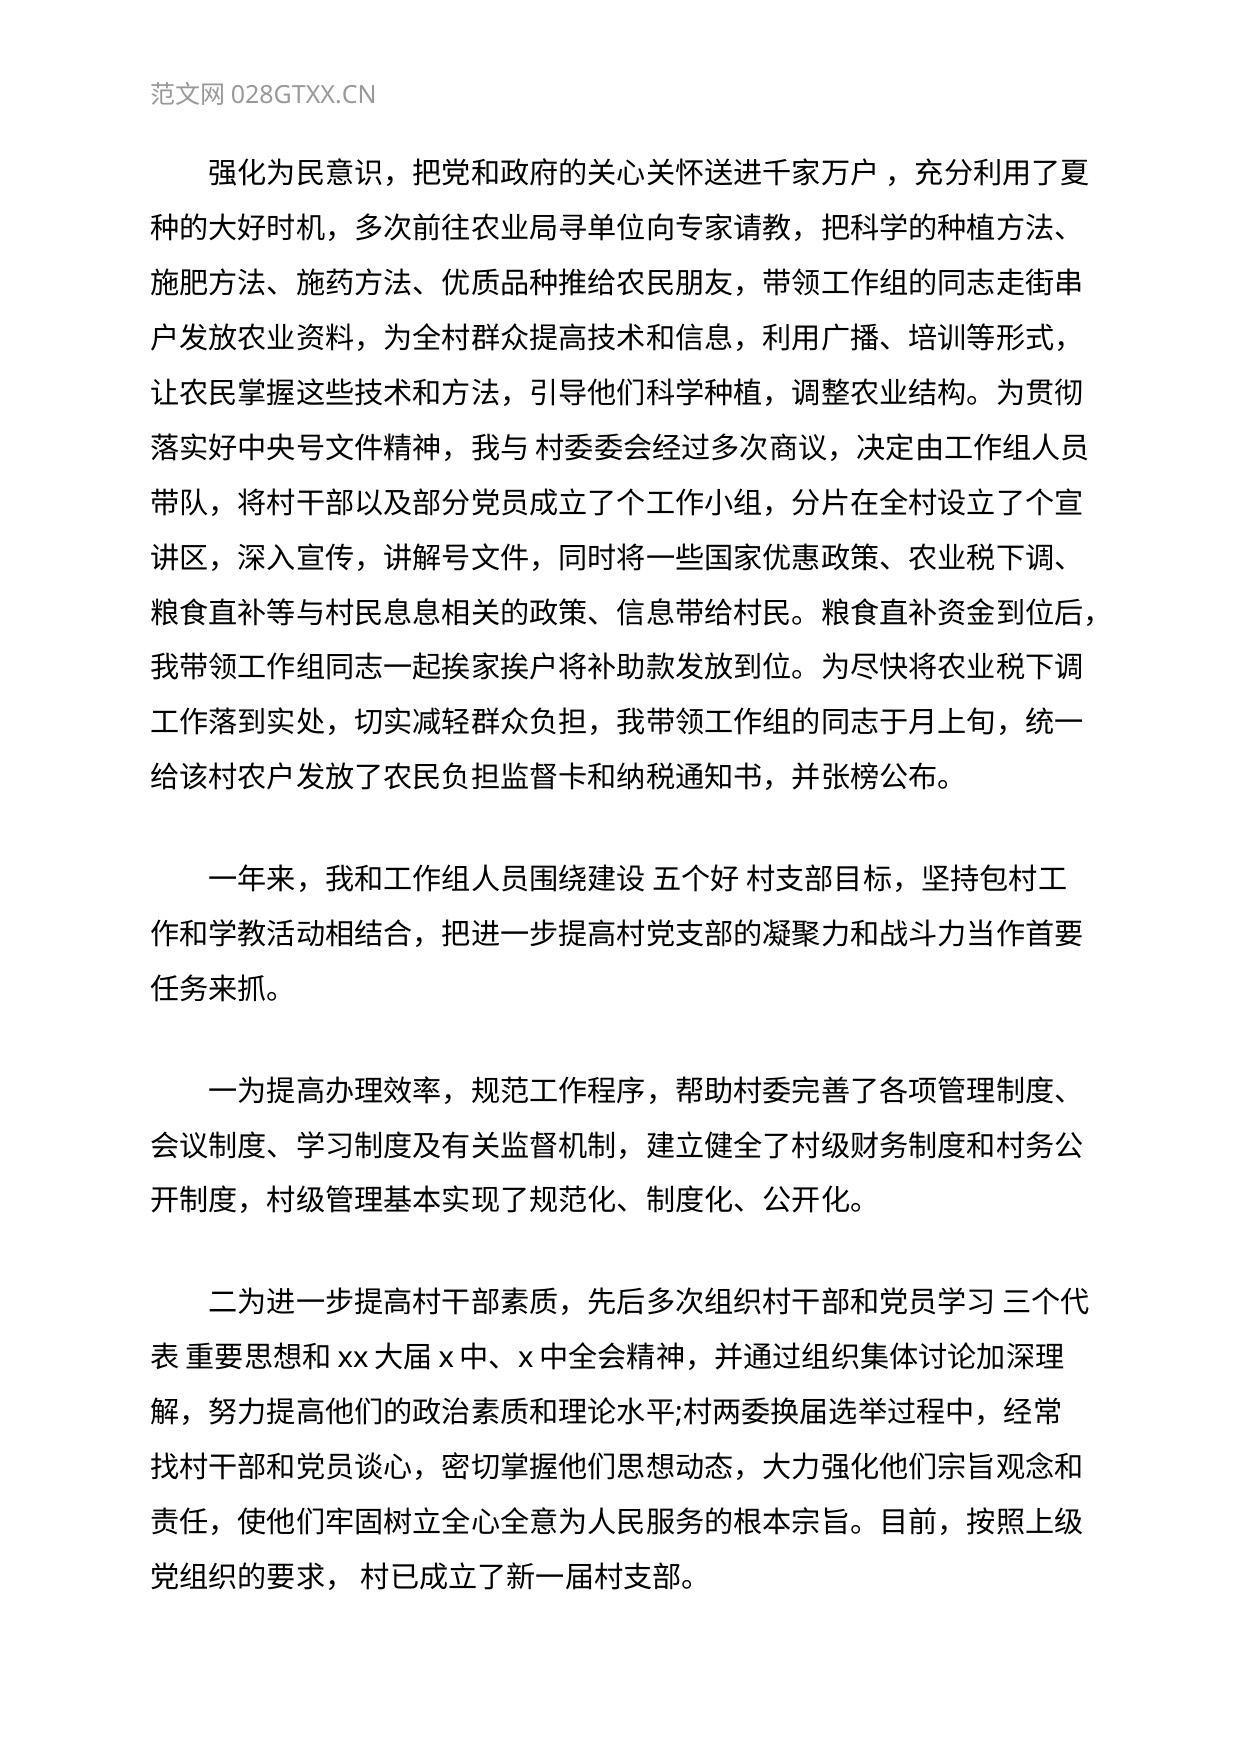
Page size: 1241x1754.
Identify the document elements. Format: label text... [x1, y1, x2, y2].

text 二为进一步提高村干部素质，先后多次组织村干部和党员学习 三个代表 重要思想和xx大届x中、x中全会精神，并通过组织集体讨论加深理解，努力提高他们的政治素质和理论水平;村两委换届选举过程中，经常找村干部和党员谈心，密切掌握他们思想动态，大力强化他们宗旨观念和责任，使他们牢固树立全心全意为人民服务的根本宗旨。目前，按照上级党组织的要求， 村已成立了新一届村支部。 [150, 1279, 1090, 1596]
text 一年来，我和工作组人员围绕建设 五个好 村支部目标，坚持包村工作和学教活动相结合，把进一步提高村党支部的凝聚力和战斗力当作首要任务来抓。 [150, 856, 1090, 1008]
text 一为提高办理效率，规范工作程序，帮助村委完善了各项管理制度、会议制度、学习制度及有关监督机制，建立健全了村级财务制度和村务公开制度，村级管理基本实现了规范化、制度化、公开化。 [150, 1067, 1090, 1219]
text 强化为民意识，把党和政府的关心关怀送进千家万户 ，充分利用了夏种的大好时机，多次前往农业局寻单位向专家请教，把科学的种植方法、施肥方法、施药方法、优质品种推给农民朋友，带领工作组的同志走街串户发放农业资料，为全村群众提高技术和信息，利用广播、培训等形式，让农民掌握这些技术和方法，引导他们科学种植，调整农业结构。为贯彻落实好中央号文件精神，我与 村委委会经过多次商议，决定由工作组人员带队，将村干部以及部分党员成立了个工作小组，分片在全村设立了个宣讲区，深入宣传，讲解号文件，同时将一些国家优惠政策、农业税下调、粮食直补等与村民息息相关的政策、信息带给村民。粮食直补资金到位后，我带领工作组同志一起挨家挨户将补助款发放到位。为尽快将农业税下调工作落到实处，切实减轻群众负担，我带领工作组的同志于月上旬，统一给该村农户发放了农民负担监督卡和纳税通知书，并张榜公布。 [150, 150, 1090, 796]
